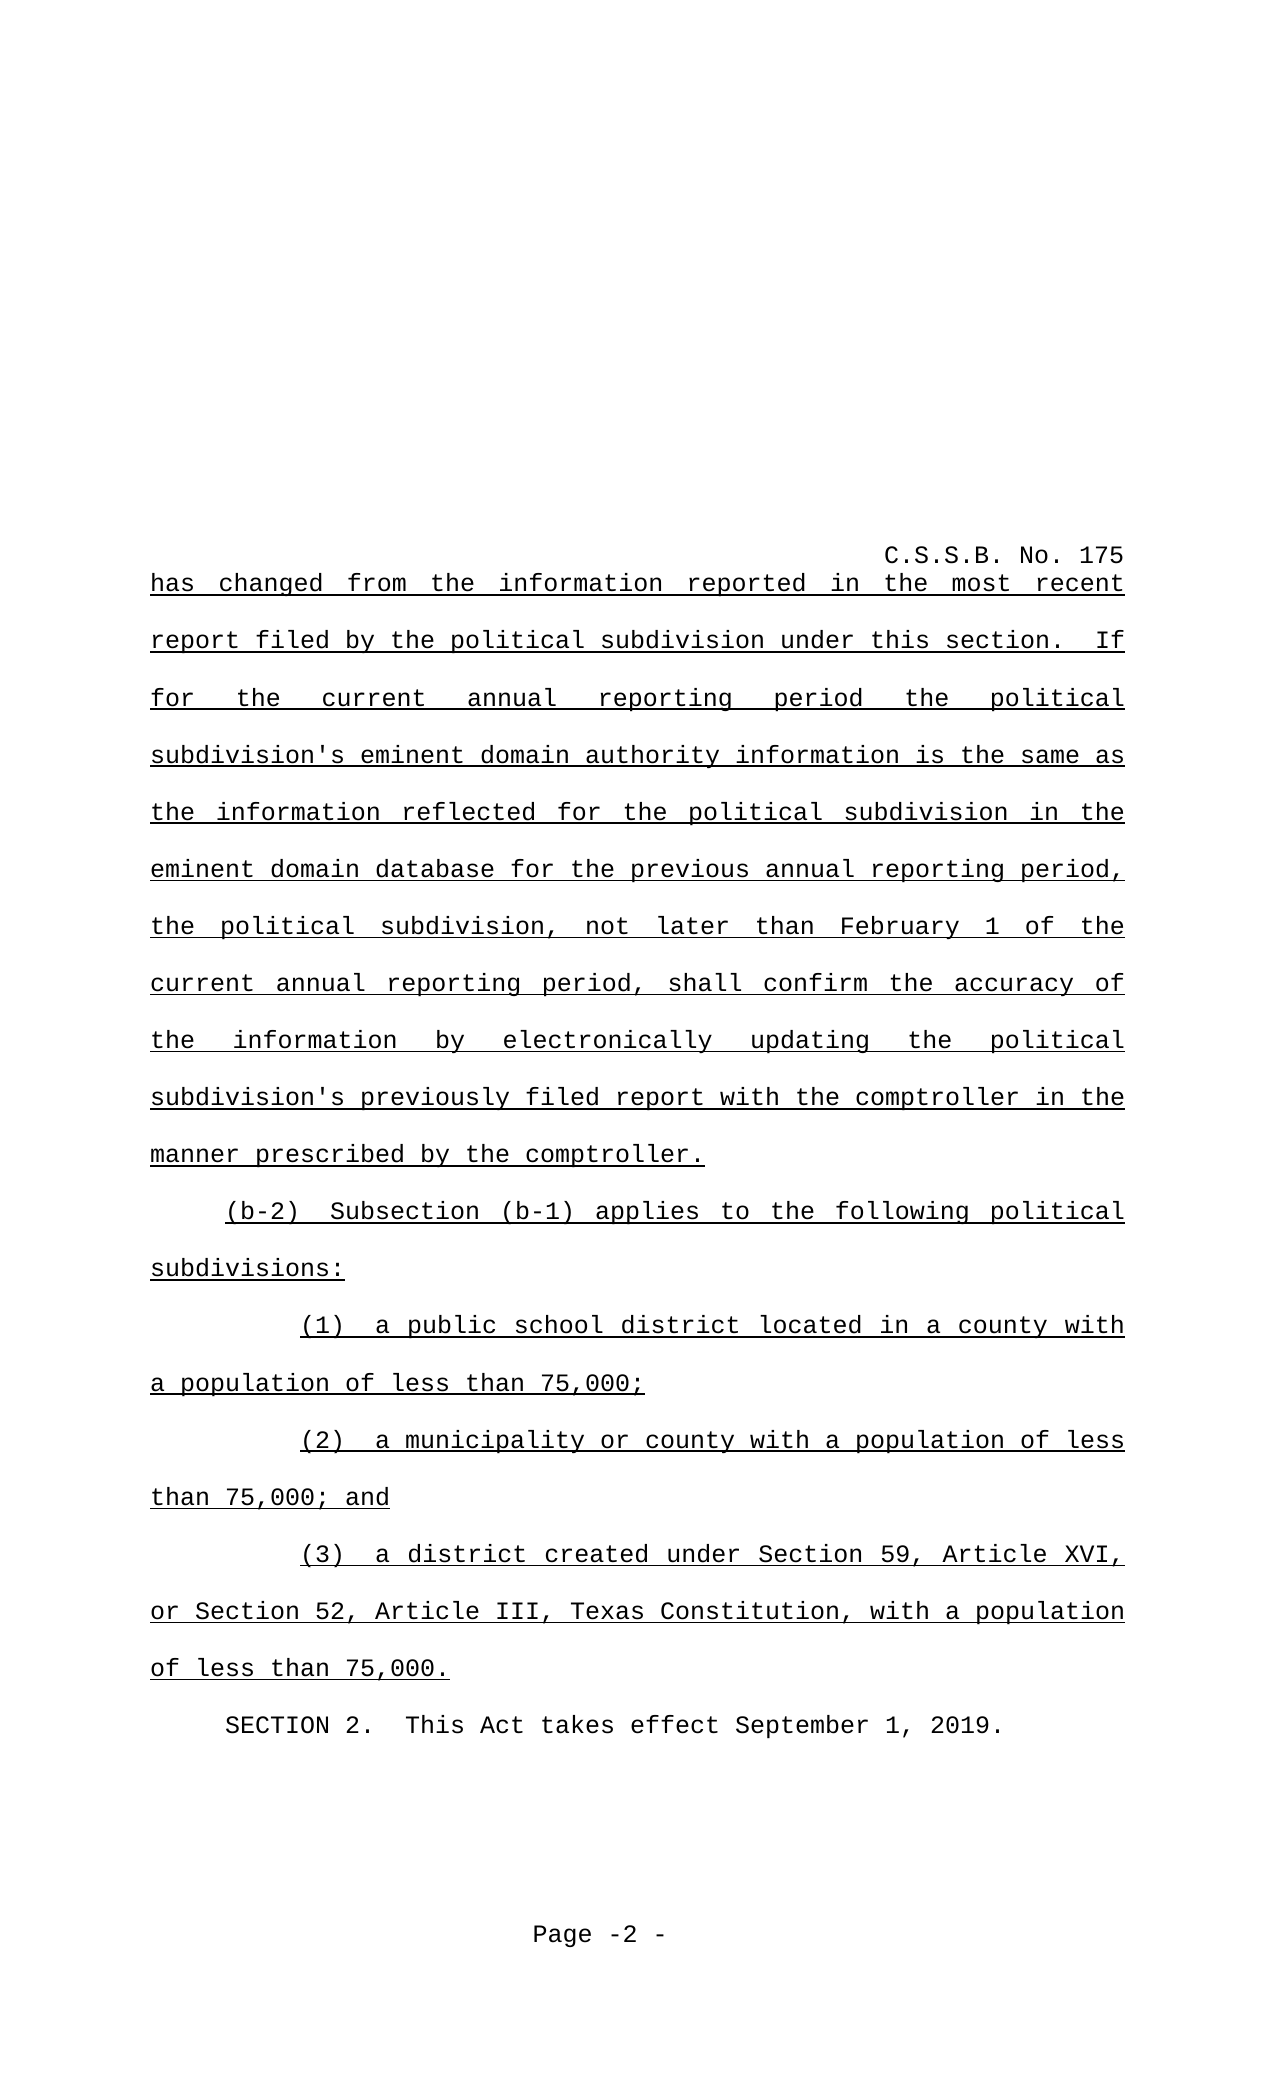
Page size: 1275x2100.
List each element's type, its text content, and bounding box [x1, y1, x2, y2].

text (b-2) Subsection (b-1) applies to the following political subdivisions: [150, 1199, 1125, 1284]
text (1) a public school district located in a county with a population of less than 75,000; [150, 1313, 1125, 1398]
text (2) a municipality or county with a population of less than 75,000; and [150, 1427, 1125, 1513]
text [150, 571, 1125, 594]
text SECTION 2. This Act takes effect September 1, 2019. [150, 1712, 1125, 1741]
text (3) a district created under Section 59, Article XVI, or Section 52, Article III, Texas Constitution, with a population of less than 75,000. [150, 1541, 1125, 1622]
text (3) a district created under Section 59, Article XVI, or Section 52, Article III, Texas Constitution, with a population of less than 75,000. [150, 1623, 1125, 1684]
